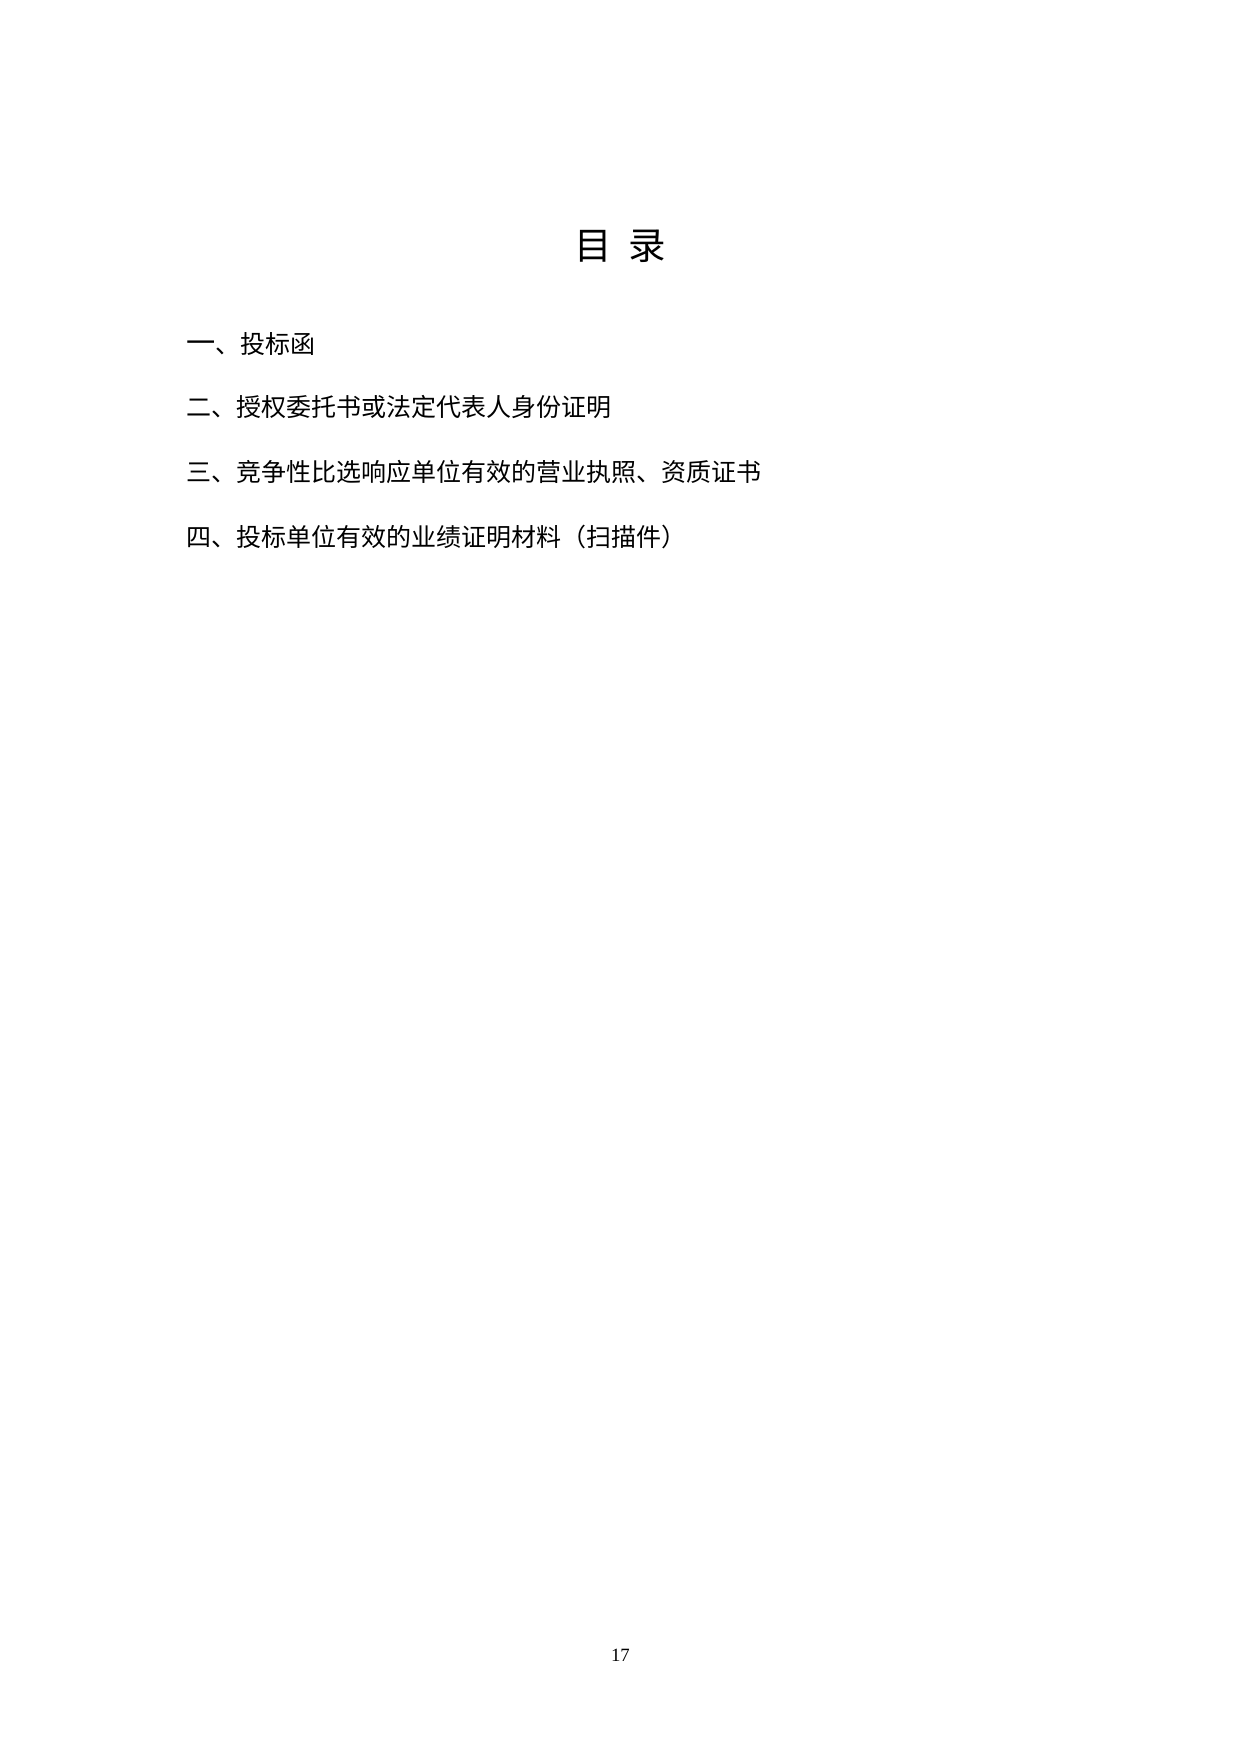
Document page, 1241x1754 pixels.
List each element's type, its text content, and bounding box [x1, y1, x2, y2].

text 一、投标函 [186, 308, 1053, 373]
text 四、投标单位有效的业绩证明材料（扫描件） [186, 503, 1053, 568]
text 二、授权委托书或法定代表人身份证明 [186, 373, 1053, 438]
subtitle 目 录 [187, 211, 1053, 276]
text 三、竞争性比选响应单位有效的营业执照、资质证书 [186, 438, 1053, 503]
